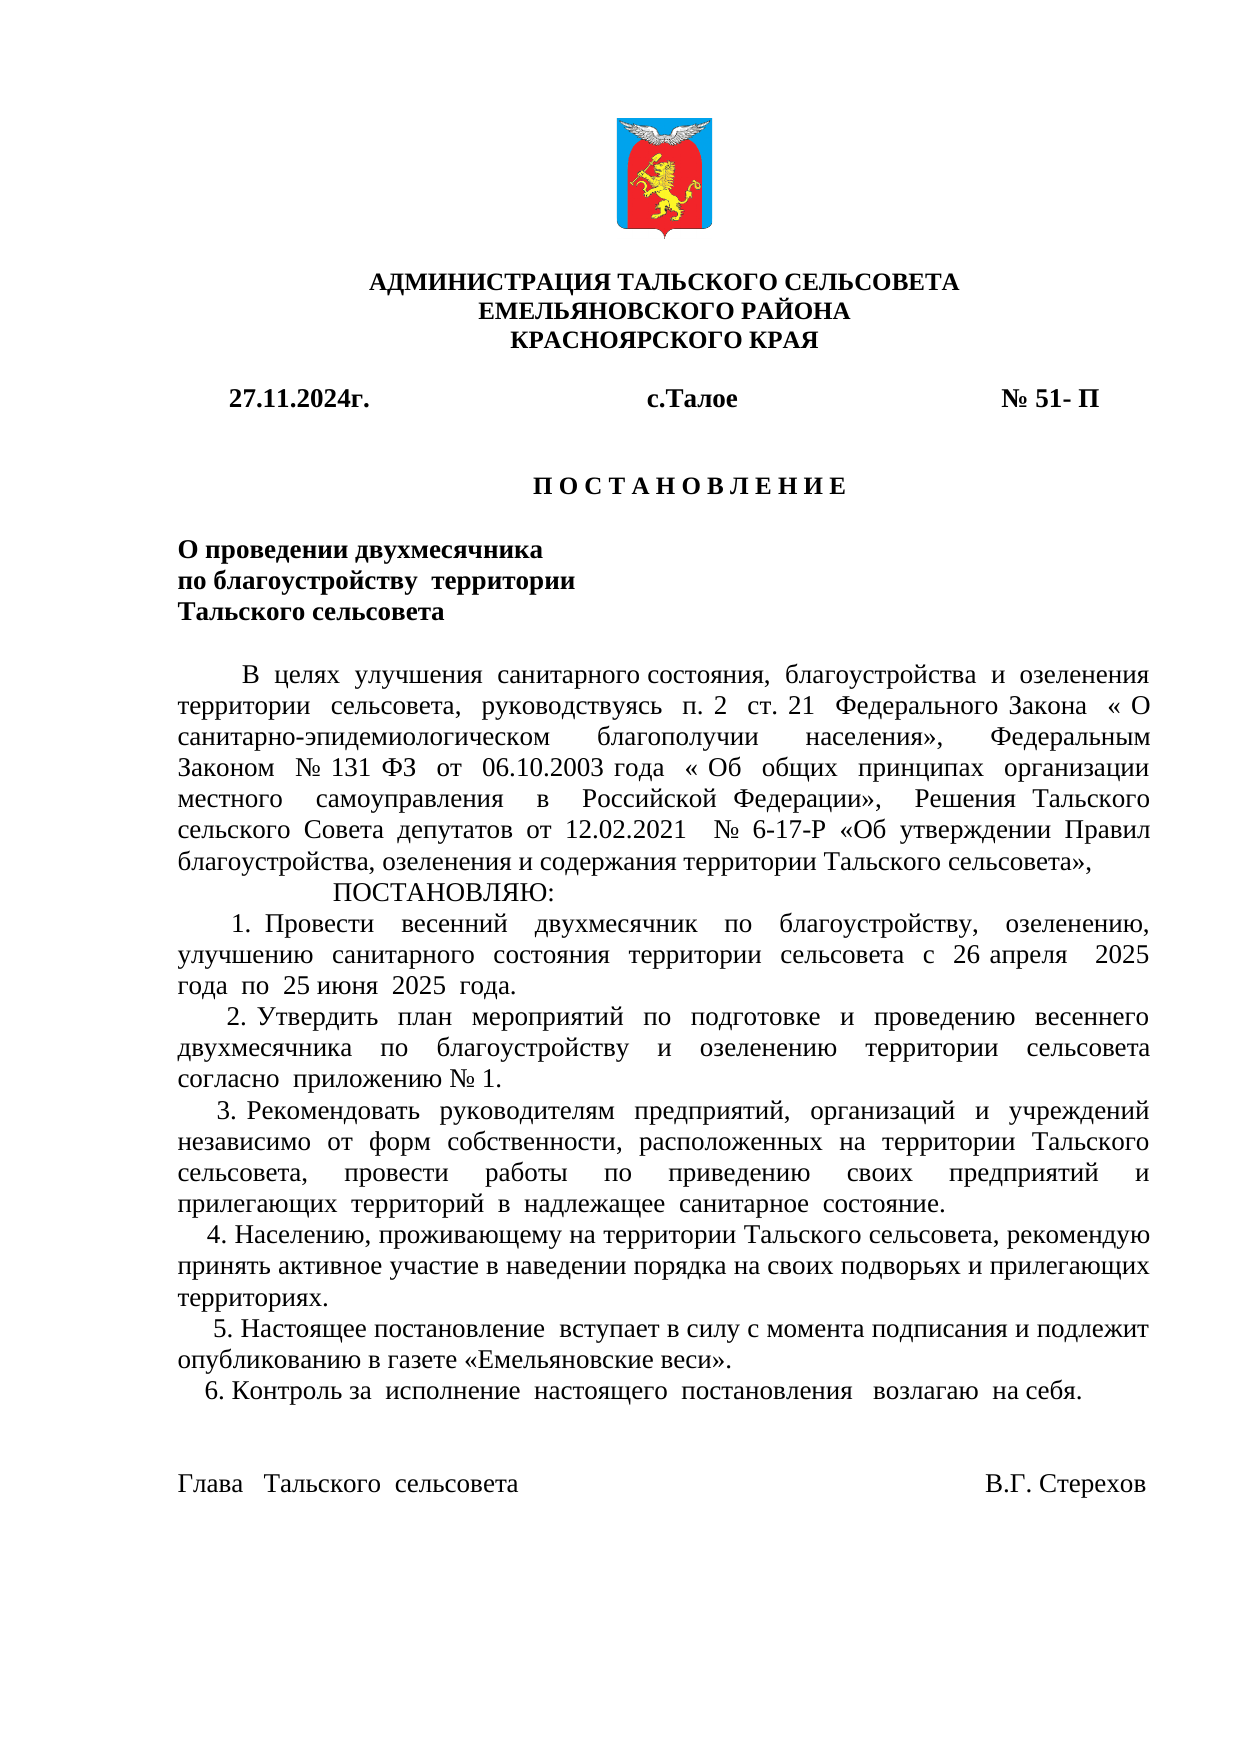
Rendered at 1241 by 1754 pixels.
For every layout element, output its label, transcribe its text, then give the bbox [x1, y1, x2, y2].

text П О С Т А Н О В Л Е Н И Е [177, 471, 1152, 499]
text АДМИНИСТРАЦИЯ ТАЛЬСКОГО СЕЛЬСОВЕТА [177, 267, 1152, 296]
text 3. Рекомендовать руководителям предприятий, организаций и учреждений независимо от форм собственности, расположенных на территории Тальского сельсовета, провести работы по приведению своих предприятий и прилегающих территорий в надлежащее санитарное состояние. [177, 1094, 1152, 1218]
text ЕМЕЛЬЯНОВСКОГО РАЙОНА [177, 296, 1152, 325]
text Тальского сельсовета [177, 595, 1152, 627]
text 1. Провести весенний двухмесячник по благоустройству, озеленению, улучшению санитарного состояния территории сельсовета с 26 апреля 2025 года по 25 июня 2025 года. [177, 907, 1152, 1000]
text 5. Настоящее постановление вступает в силу с момента подписания и подлежит опубликованию в газете «Емельяновские веси». [177, 1312, 1152, 1374]
text 2. Утвердить план мероприятий по подготовке и проведению весеннего двухмесячника по благоустройству и озеленению территории сельсовета согласно приложению № 1. [177, 1000, 1152, 1094]
text ПОСТАНОВЛЯЮ: [177, 876, 1152, 907]
text по благоустройству территории [177, 564, 1152, 595]
text 6. Контроль за исполнение настоящего постановления возлагаю на себя. [177, 1374, 1152, 1405]
text В целях улучшения санитарного состояния, благоустройства и озеленения территории сельсовета, руководствуясь п. 2 ст. 21 Федерального Закона « О санитарно-эпидемиологическом благополучии населения», Федеральным Законом № 131 ФЗ от 06.10.2003 года « Об общих принципах организации местного самоуправления в Российской Федерации», Решения Тальского сельского Совета депутатов от 12.02.2021 № 6-17-Р «Об утверждении Правил благоустройства, озеленения и содержания территории Тальского сельсовета», [177, 658, 1152, 876]
text Глава Тальского сельсовета В.Г. Стерехов [177, 1467, 1152, 1499]
text О проведении двухмесячника [177, 533, 1152, 564]
text КРАСНОЯРСКОГО КРАЯ [177, 325, 1152, 353]
text 4. Населению, проживающему на территории Тальского сельсовета, рекомендую принять активное участие в наведении порядка на своих подворьях и прилегающих территориях. [177, 1218, 1152, 1312]
text 27.11.2024г. с.Талое № 51- П [177, 382, 1152, 413]
